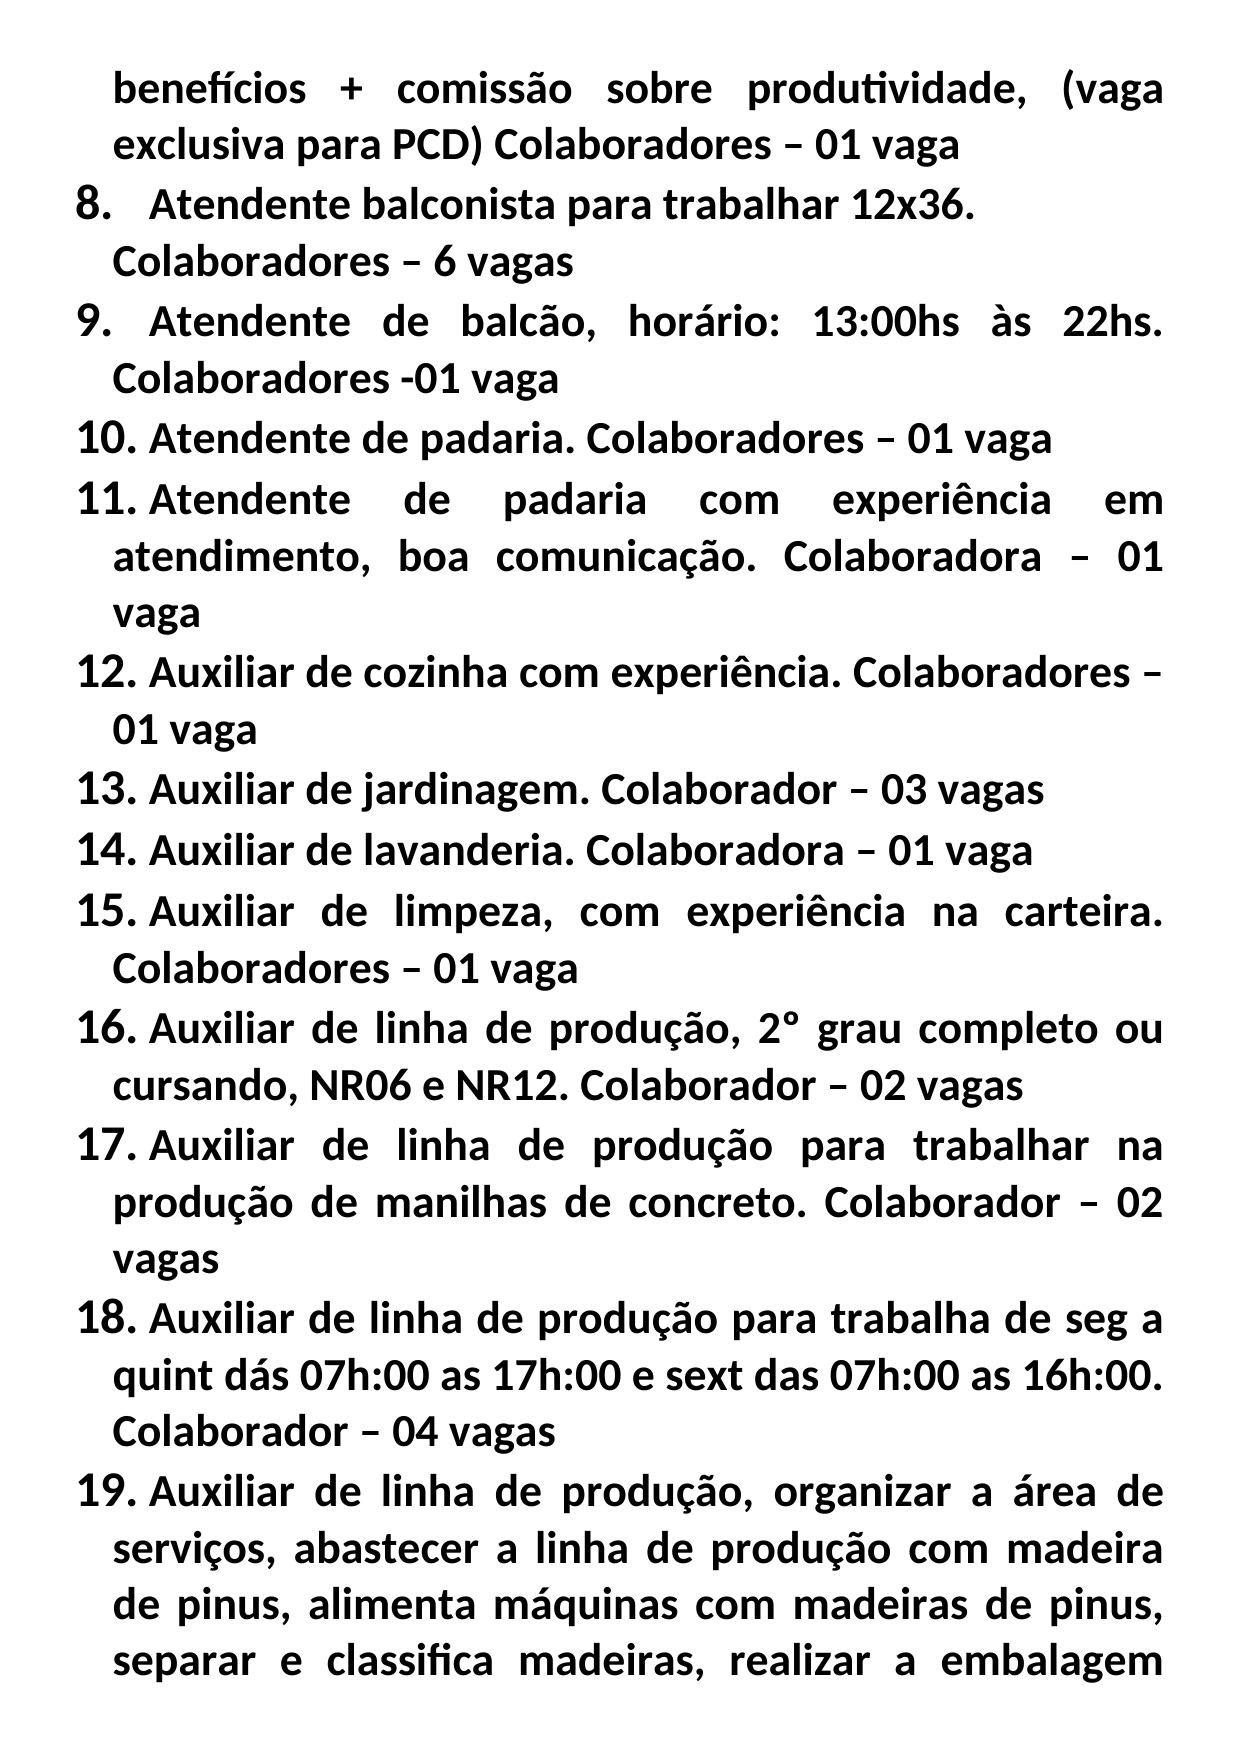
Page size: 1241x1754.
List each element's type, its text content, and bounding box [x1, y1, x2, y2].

list Auxiliar de lavanderia. Colaboradora – 01 vaga [75, 817, 1165, 878]
list Atendente de padaria. Colaboradores – 01 vaga [75, 405, 1165, 466]
list Atendente balconista para trabalhar 12x36. Colaboradores – 6 vagas [75, 171, 1165, 288]
list Auxiliar de linha de produção, 2º grau completo ou cursando, NR06 e NR12. Colaborador – 02 vagas [75, 995, 1165, 1112]
list Atendente de padaria com experiência em atendimento, boa comunicação. Colaboradora – 01 vaga [75, 466, 1165, 639]
list Auxiliar de jardinagem. Colaborador – 03 vagas [75, 756, 1165, 817]
list Auxiliar de cozinha com experiência. Colaboradores – 01 vaga [75, 639, 1165, 756]
list Atendente de balcão, horário: 13:00hs às 22hs. Colaboradores -01 vaga [75, 288, 1165, 405]
list Auxiliar de linha de produção para trabalha de seg a quint dás 07h:00 as 17h:00 e sext das 07h:00 as 16h:00. Colaborador – 04 vagas [75, 1285, 1165, 1458]
list Auxiliar de limpeza, com experiência na carteira. Colaboradores – 01 vaga [75, 878, 1165, 995]
list Auxiliar de linha de produção para trabalhar na produção de manilhas de concreto. Colaborador – 02 vagas [75, 1112, 1165, 1285]
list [75, 59, 1165, 171]
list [75, 1458, 1165, 1687]
